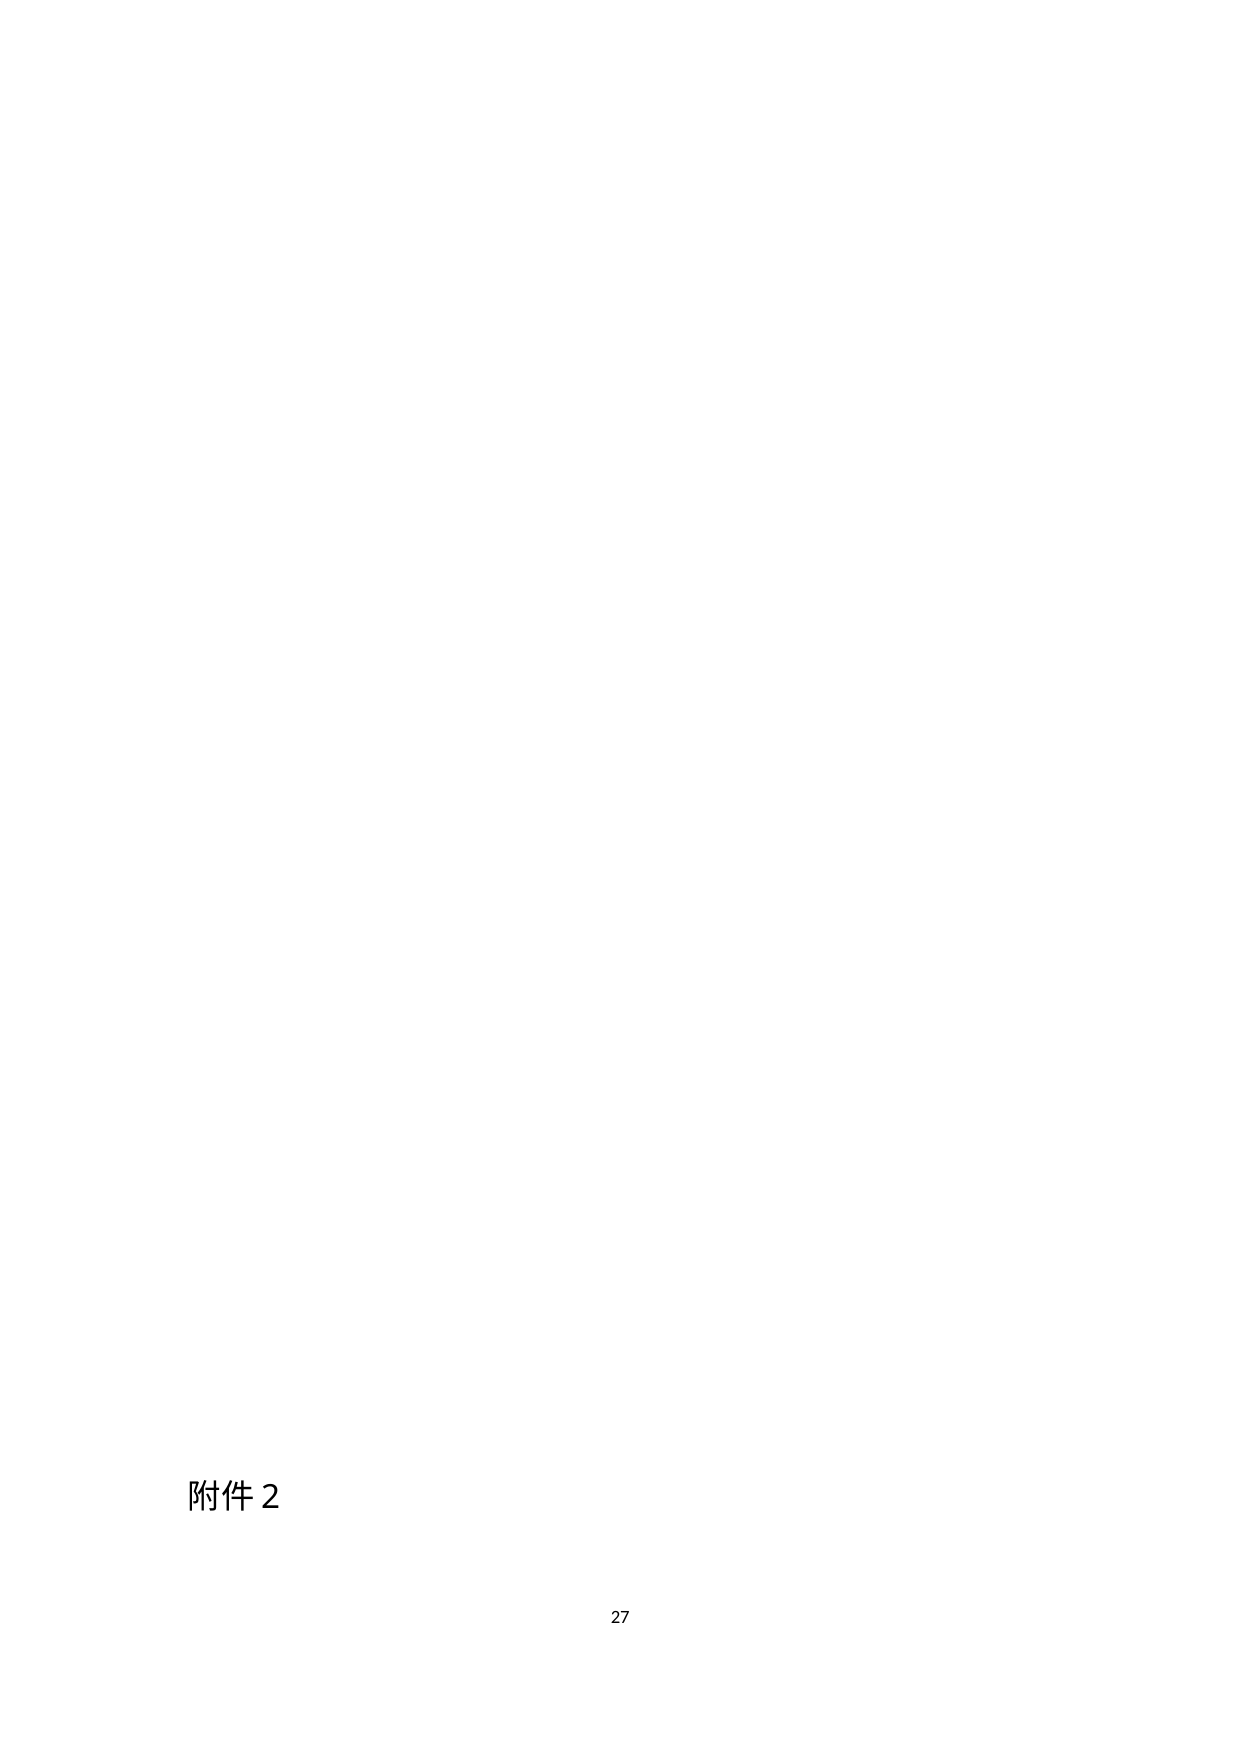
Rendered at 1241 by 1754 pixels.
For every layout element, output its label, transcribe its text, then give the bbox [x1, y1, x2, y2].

text 附件2 [187, 1462, 1053, 1527]
